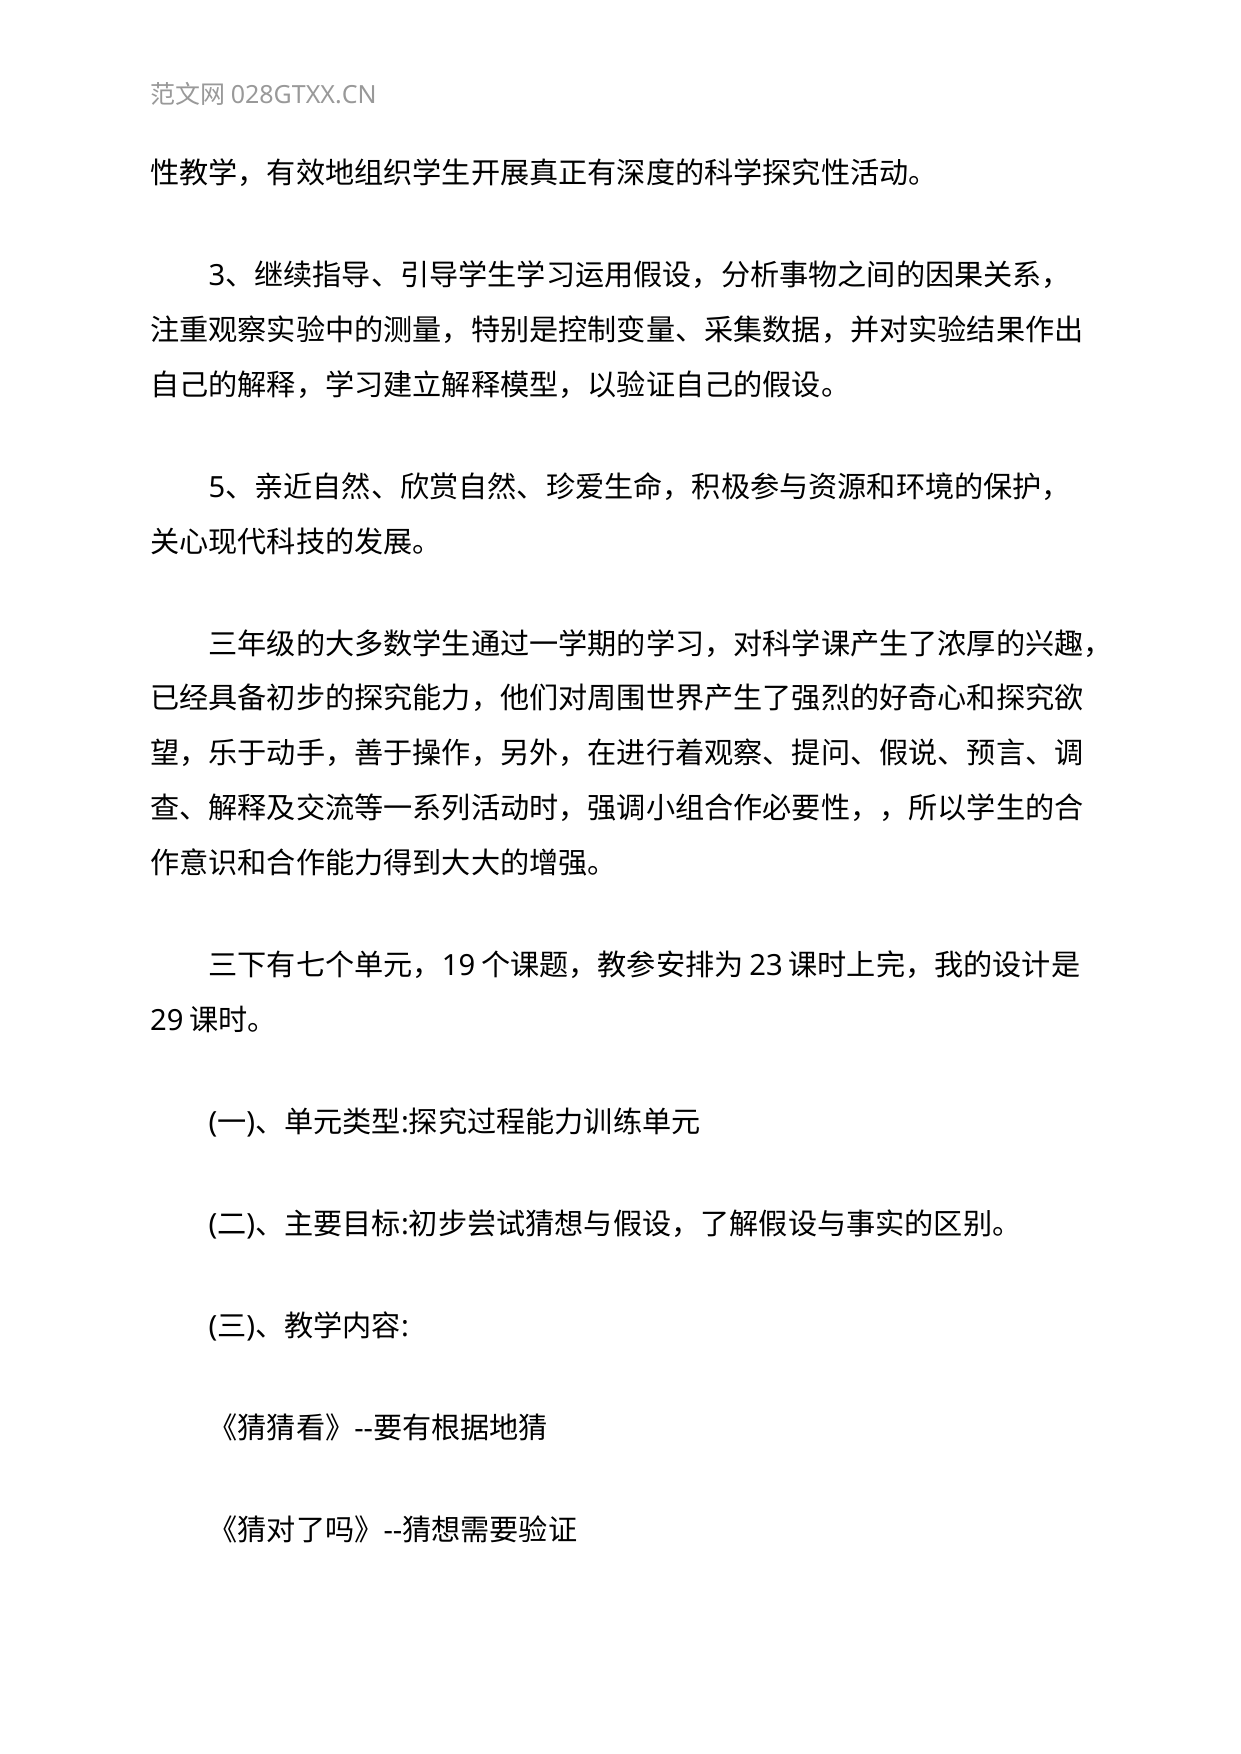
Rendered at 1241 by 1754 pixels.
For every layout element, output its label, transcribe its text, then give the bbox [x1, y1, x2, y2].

text (三)、教学内容: [150, 1302, 1090, 1345]
text 三下有七个单元，19个课题，教参安排为23课时上完，我的设计是29课时。 [150, 942, 1090, 1039]
text (二)、主要目标:初步尝试猜想与假设，了解假设与事实的区别。 [150, 1201, 1090, 1243]
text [150, 150, 1090, 192]
text 三年级的大多数学生通过一学期的学习，对科学课产生了浓厚的兴趣，已经具备初步的探究能力，他们对周围世界产生了强烈的好奇心和探究欲望，乐于动手，善于操作，另外，在进行着观察、提问、假说、预言、调查、解释及交流等一系列活动时，强调小组合作必要性，，所以学生的合作意识和合作能力得到大大的增强。 [150, 620, 1090, 882]
text (一)、单元类型:探究过程能力训练单元 [150, 1098, 1090, 1141]
text 3、继续指导、引导学生学习运用假设，分析事物之间的因果关系，注重观察实验中的测量，特别是控制变量、采集数据，并对实验结果作出自己的解释，学习建立解释模型，以验证自己的假设。 [150, 252, 1090, 404]
text 5、亲近自然、欣赏自然、珍爱生命，积极参与资源和环境的保护，关心现代科技的发展。 [150, 463, 1090, 561]
text 《猜对了吗》--猜想需要验证 [150, 1506, 1090, 1549]
text 《猜猜看》--要有根据地猜 [150, 1404, 1090, 1447]
